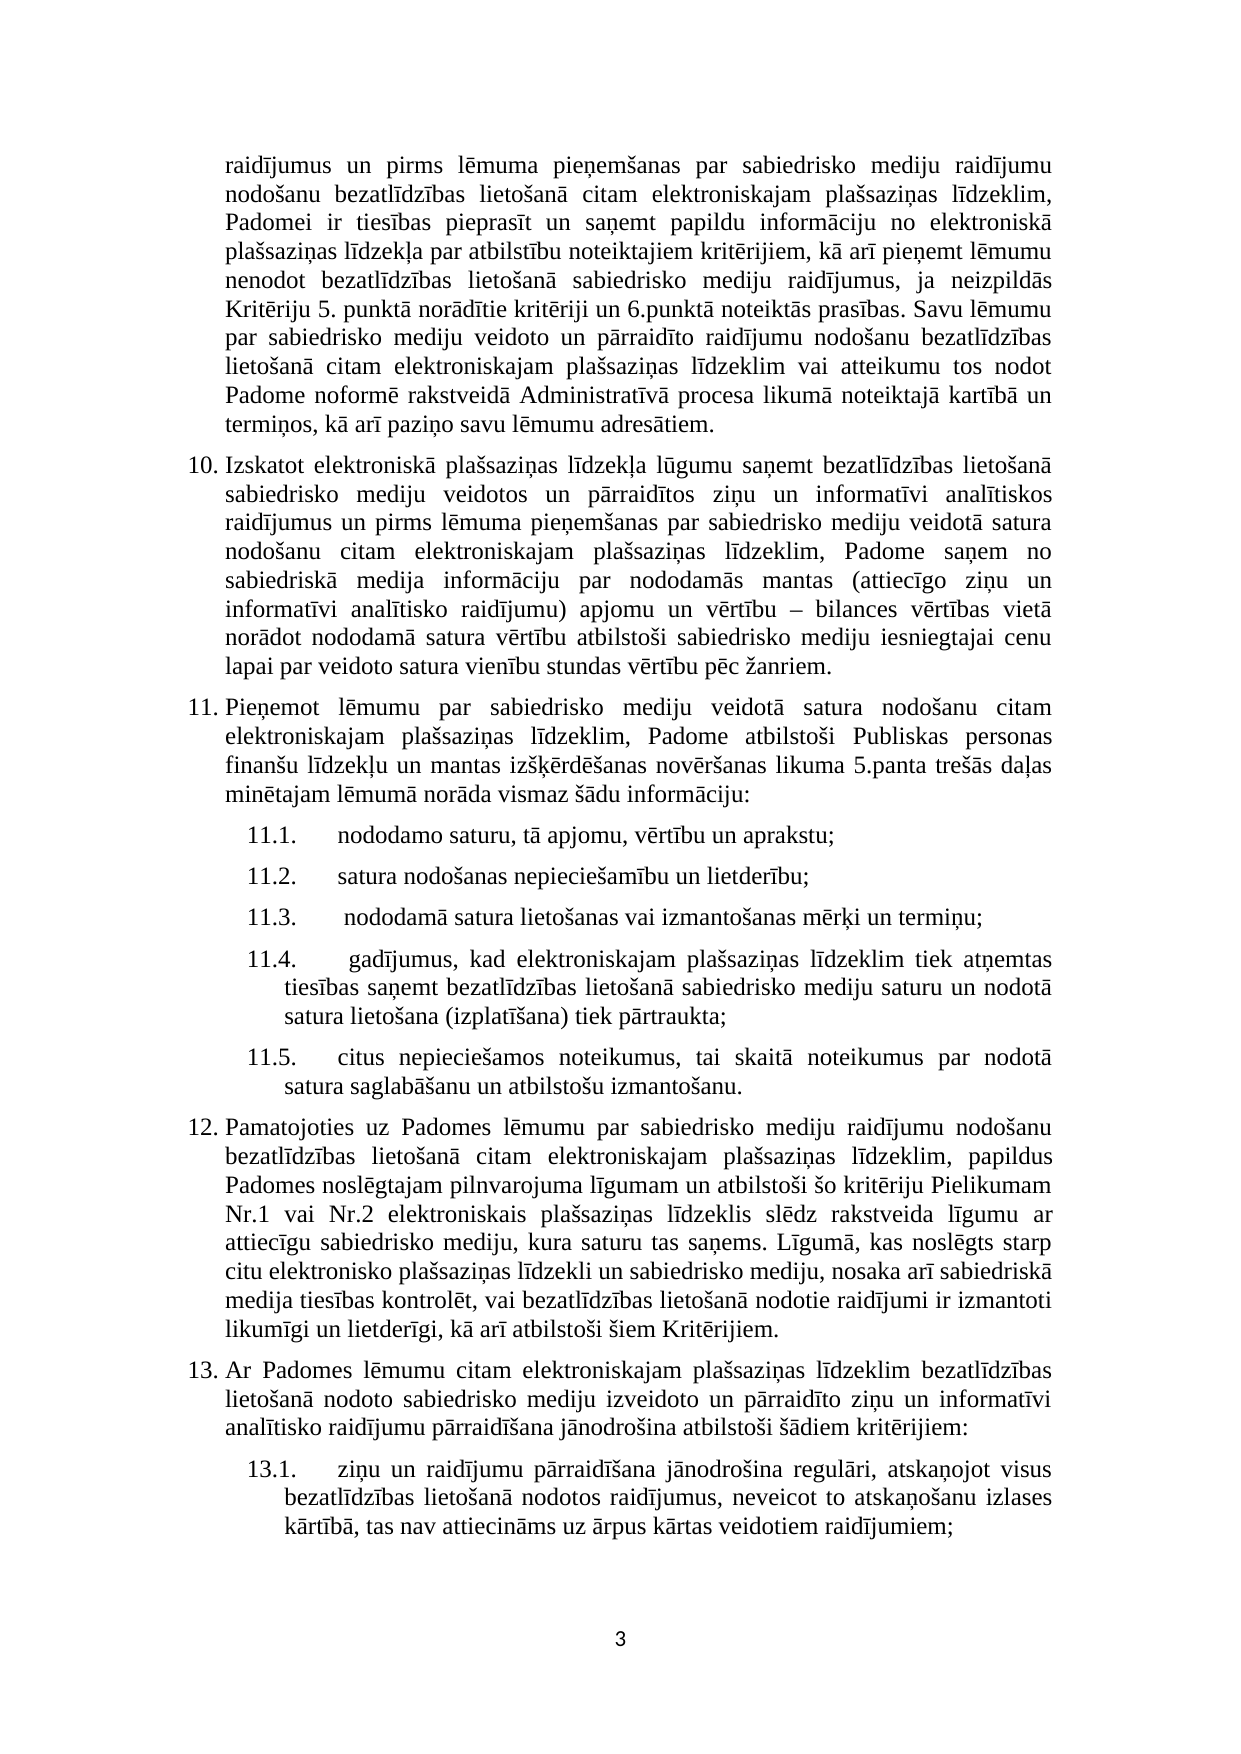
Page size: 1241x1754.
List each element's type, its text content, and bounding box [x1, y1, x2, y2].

list Pieņemot lēmumu par sabiedrisko mediju veidotā satura nodošanu citam elektroniskajam plašsaziņas līdzeklim, Padome atbilstoši Publiskas personas finanšu līdzekļu un mantas izšķērdēšanas novēršanas likuma 5.panta trešās daļas minētajam lēmumā norāda vismaz šādu informāciju: [187, 692, 1053, 807]
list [187, 150, 1053, 437]
list satura nodošanas nepieciešamību un lietderību; [247, 861, 1053, 890]
list citus nepieciešamos noteikumus, tai skaitā noteikumus par nodotā satura saglabāšanu un atbilstošu izmantošanu. [247, 1042, 1053, 1100]
list gadījumus, kad elektroniskajam plašsaziņas līdzeklim tiek atņemtas tiesības saņemt bezatlīdzības lietošanā sabiedrisko mediju saturu un nodotā satura lietošana (izplatīšana) tiek pārtraukta; [247, 944, 1053, 1030]
list ziņu un raidījumu pārraidīšana jānodrošina regulāri, atskaņojot visus bezatlīdzības lietošanā nodotos raidījumus, neveicot to atskaņošanu izlases kārtībā, tas nav attiecināms uz ārpus kārtas veidotiem raidījumiem; [247, 1454, 1053, 1540]
list Pamatojoties uz Padomes lēmumu par sabiedrisko mediju raidījumu nodošanu bezatlīdzības lietošanā citam elektroniskajam plašsaziņas līdzeklim, papildus Padomes noslēgtajam pilnvarojuma līgumam un atbilstoši šo kritēriju Pielikumam Nr.1 vai Nr.2 elektroniskais plašsaziņas līdzeklis slēdz rakstveida līgumu ar attiecīgu sabiedrisko mediju, kura saturu tas saņems. Līgumā, kas noslēgts starp citu elektronisko plašsaziņas līdzekli un sabiedrisko mediju, nosaka arī sabiedriskā medija tiesības kontrolēt, vai bezatlīdzības lietošanā nodotie raidījumi ir izmantoti likumīgi un lietderīgi, kā arī atbilstoši šiem Kritērijiem. [187, 1112, 1053, 1342]
list Izskatot elektroniskā plašsaziņas līdzekļa lūgumu saņemt bezatlīdzības lietošanā sabiedrisko mediju veidotos un pārraidītos ziņu un informatīvi analītiskos raidījumus un pirms lēmuma pieņemšanas par sabiedrisko mediju veidotā satura nodošanu citam elektroniskajam plašsaziņas līdzeklim, Padome saņem no sabiedriskā medija informāciju par nododamās mantas (attiecīgo ziņu un informatīvi analītisko raidījumu) apjomu un vērtību – bilances vērtības vietā norādot nododamā satura vērtību atbilstoši sabiedrisko mediju iesniegtajai cenu lapai par veidoto satura vienību stundas vērtību pēc žanriem. [187, 450, 1053, 680]
list Ar Padomes lēmumu citam elektroniskajam plašsaziņas līdzeklim bezatlīdzības lietošanā nodoto sabiedrisko mediju izveidoto un pārraidīto ziņu un informatīvi analītisko raidījumu pārraidīšana jānodrošina atbilstoši šādiem kritērijiem: [187, 1355, 1053, 1441]
list nododamo saturu, tā apjomu, vērtību un aprakstu; [247, 820, 1053, 849]
list nododamā satura lietošanas vai izmantošanas mērķi un termiņu; [247, 902, 1053, 931]
